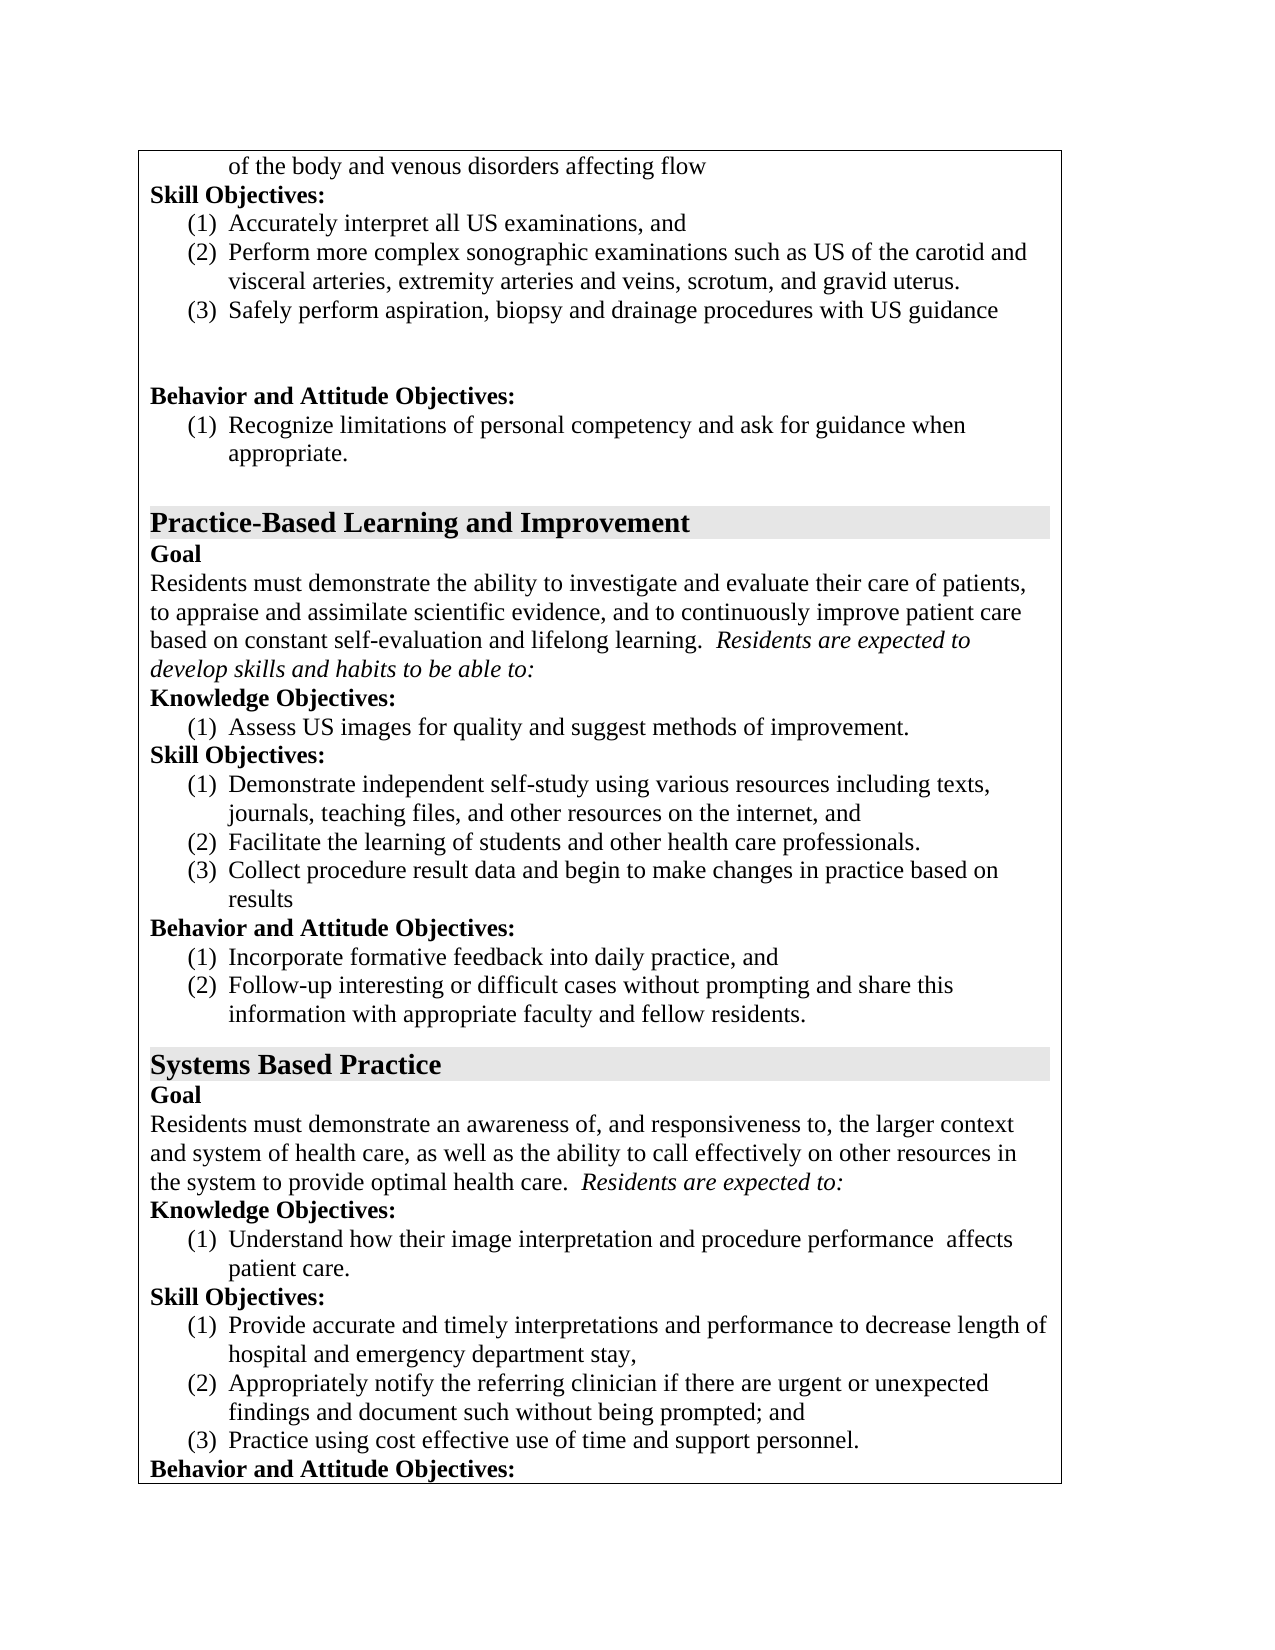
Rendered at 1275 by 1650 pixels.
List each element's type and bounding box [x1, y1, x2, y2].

table_cell [139, 151, 1061, 1483]
